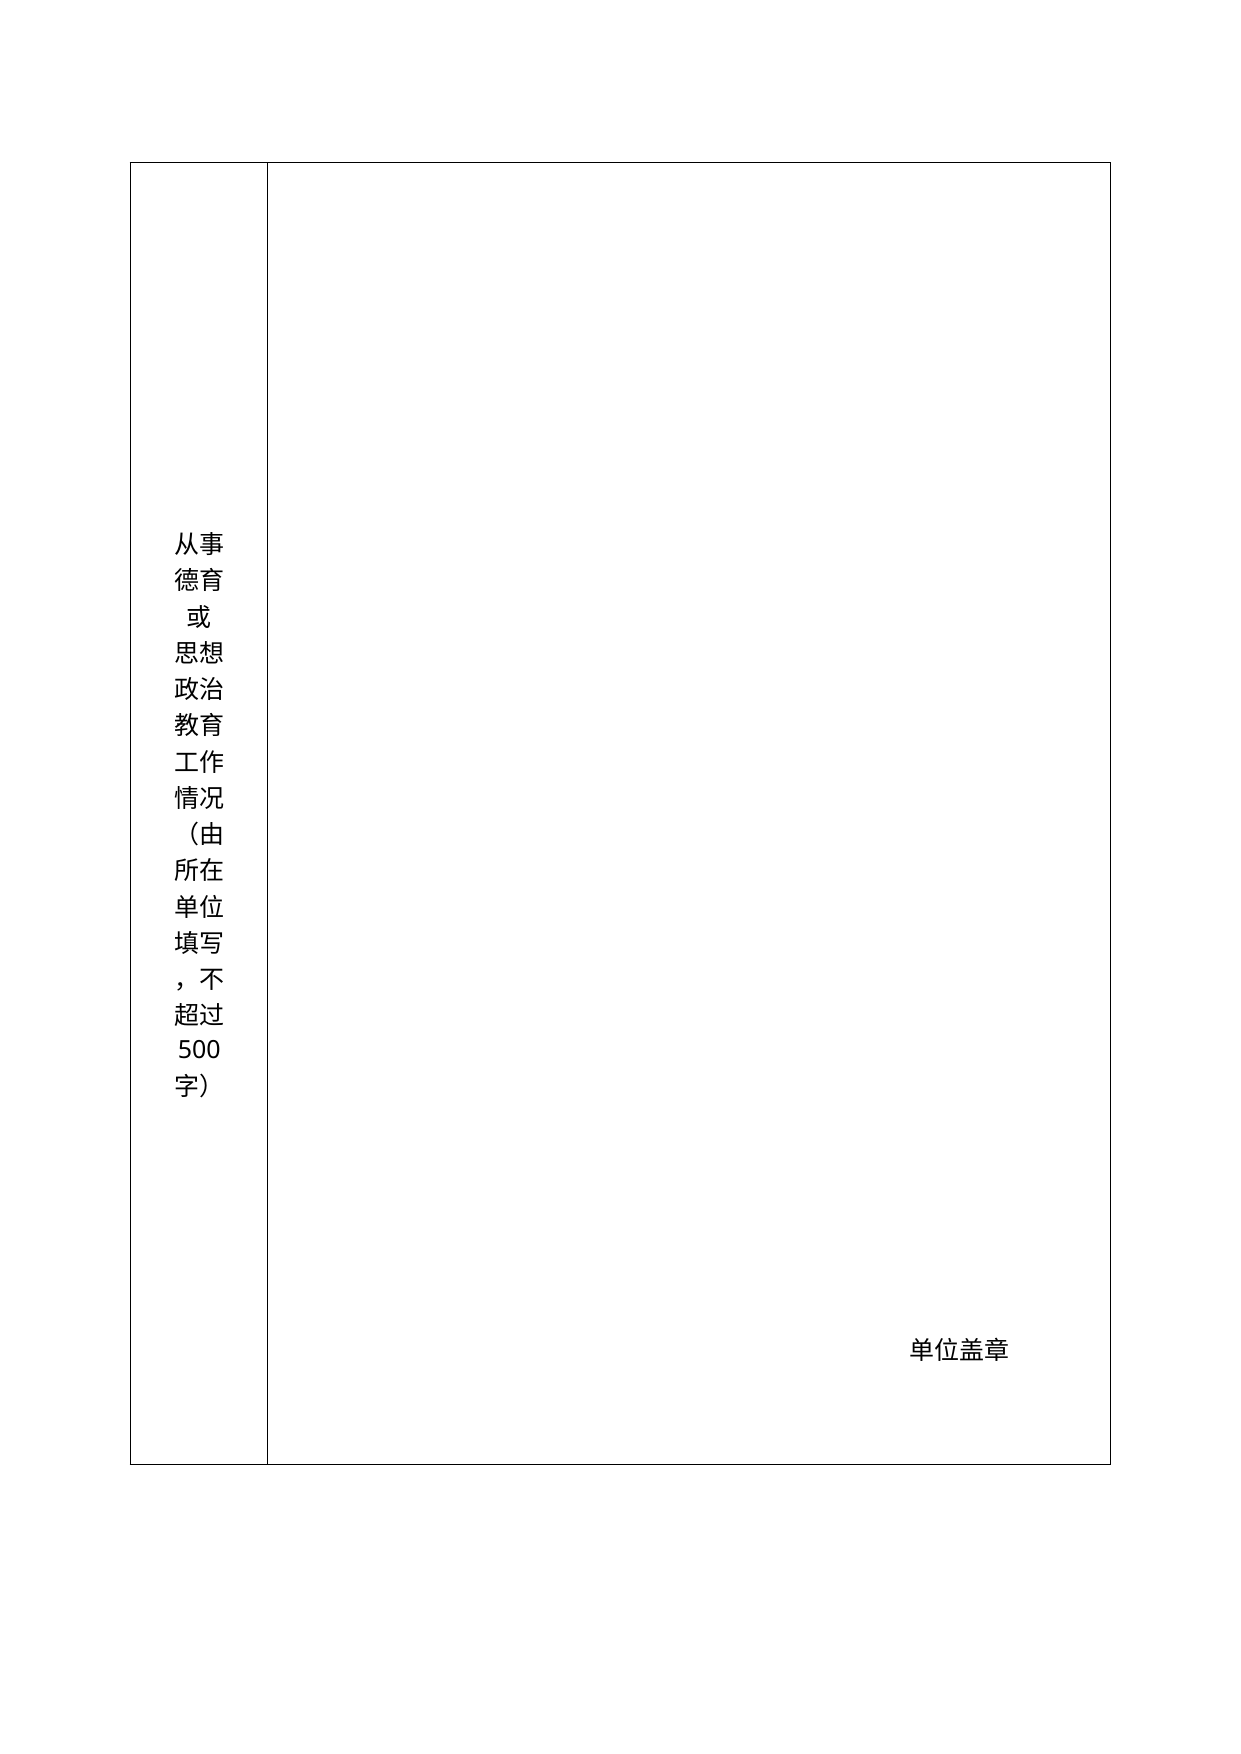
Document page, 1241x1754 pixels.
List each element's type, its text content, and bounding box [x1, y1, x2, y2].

table_header [268, 163, 1110, 1464]
table_header 从事 德育 或 思想 政治 教育 工作 情况 （由 所在 单位 填写 ，不 超过 500 字） [131, 163, 267, 1464]
